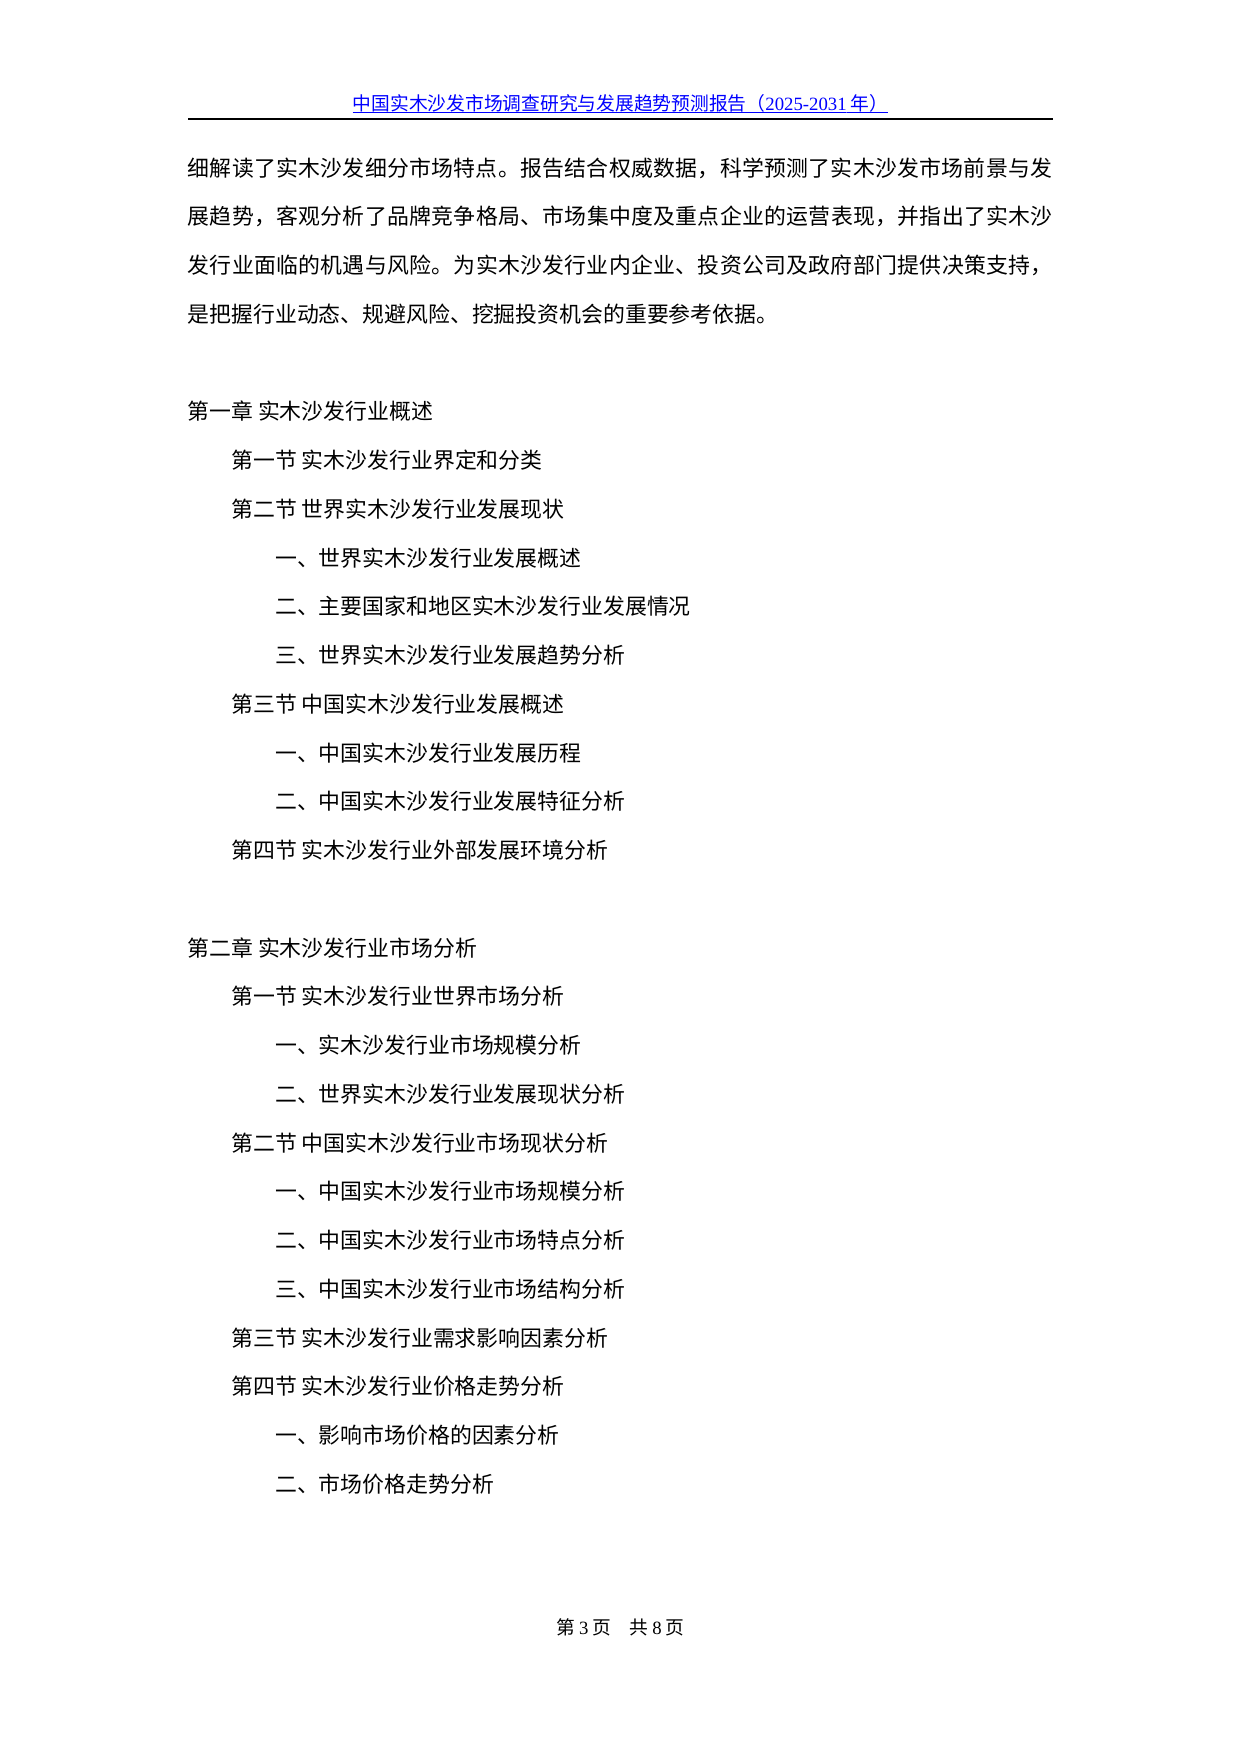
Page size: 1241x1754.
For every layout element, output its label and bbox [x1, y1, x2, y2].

text [187, 150, 1053, 1499]
